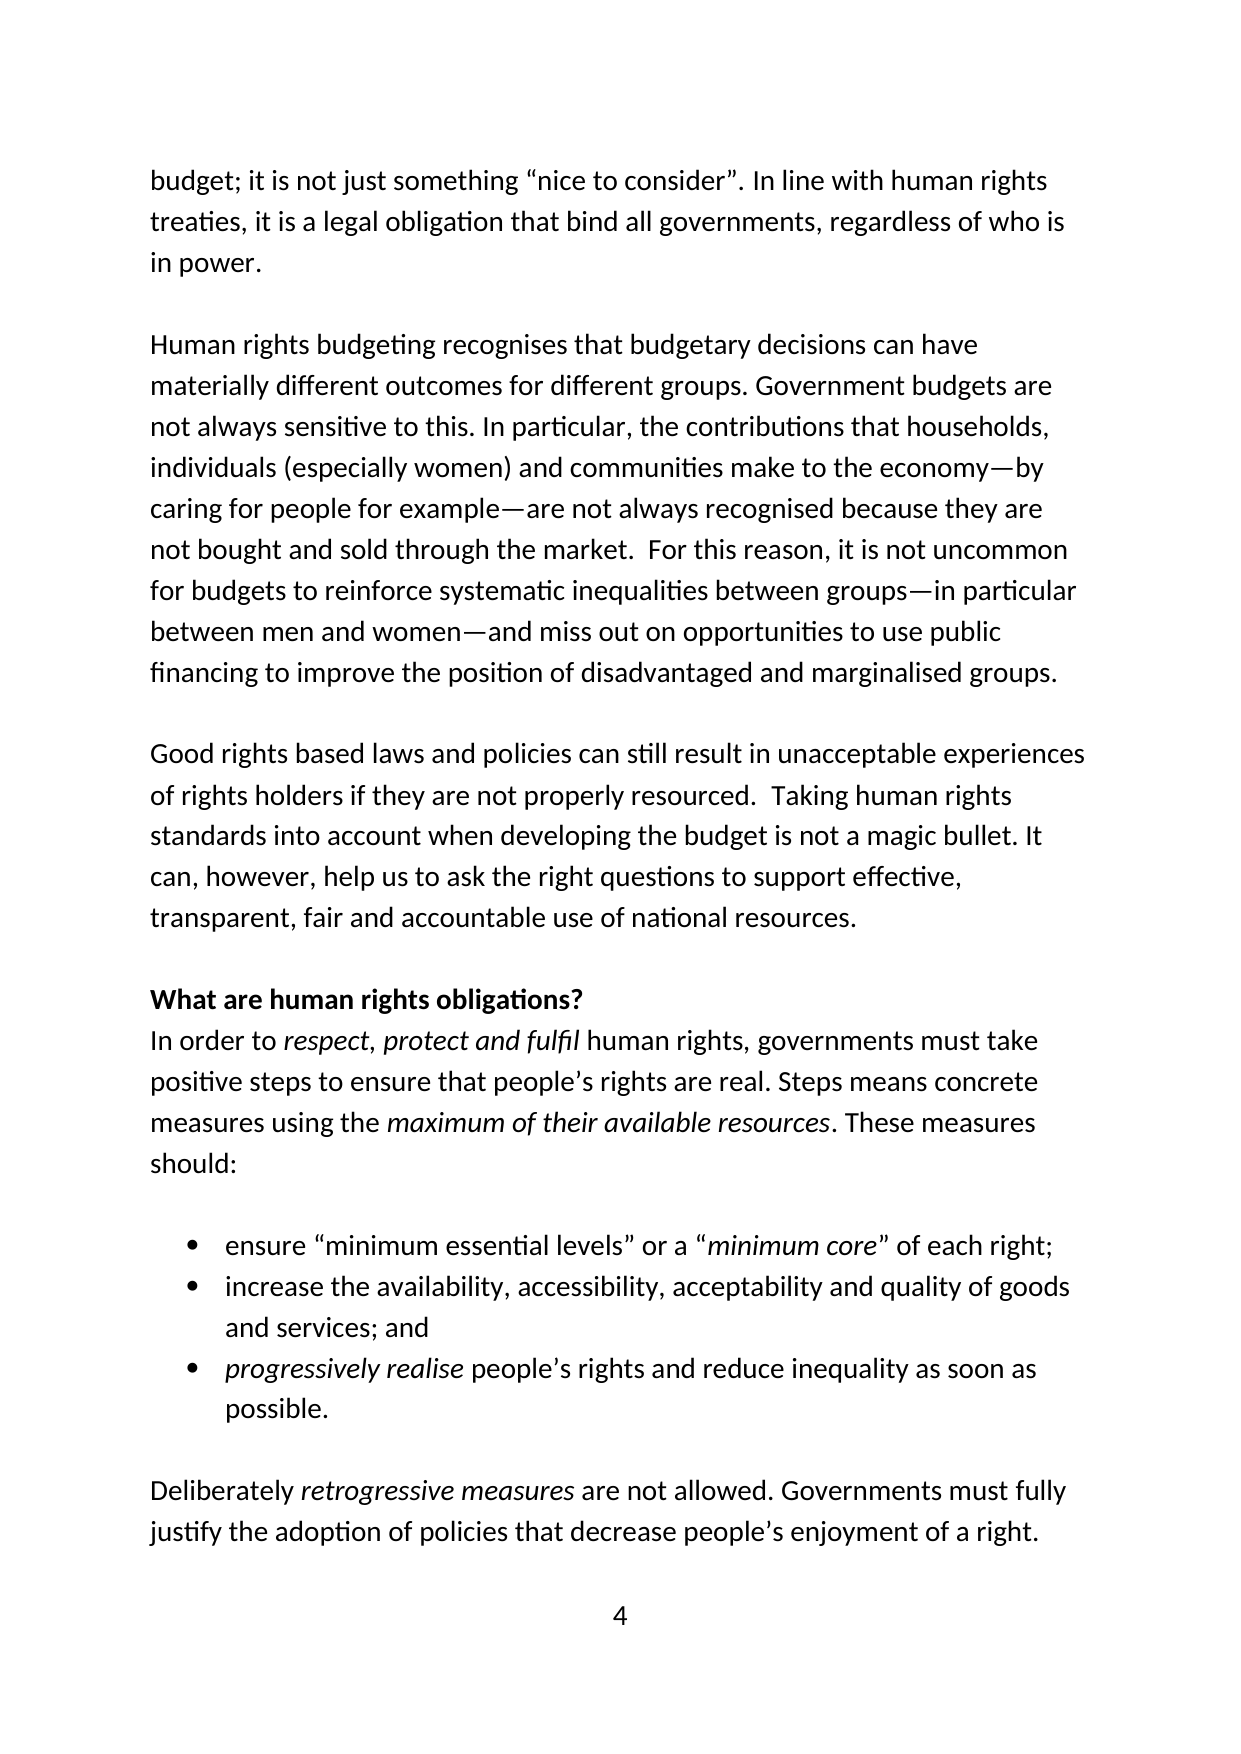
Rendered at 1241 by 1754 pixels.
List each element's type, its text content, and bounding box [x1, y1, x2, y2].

list progressively realise people’s rights and reduce inequality as soon as possible. [187, 1350, 1090, 1426]
subtitle What are human rights obligations? [150, 981, 1090, 1017]
list ensure “minimum essential levels” or a “minimum core” of each right; [187, 1227, 1090, 1262]
text Human rights budgeting recognises that budgetary decisions can have materially different outcomes for different groups. Government budgets are not always sensitive to this. In particular, the contributions that households, individuals (especially women) and communities make to the economy—by caring for people for example—are not always recognised because they are not bought and sold through the market. For this reason, it is not uncommon for budgets to reinforce systematic inequalities between groups—in particular between men and women—and miss out on opportunities to use public financing to improve the position of disadvantaged and marginalised groups. [150, 326, 1090, 689]
text Deliberately retrogressive measures are not allowed. Governments must fully justify the adoption of policies that decrease people’s enjoyment of a right. [150, 1472, 1090, 1549]
list increase the availability, accessibility, acceptability and quality of goods and services; and [187, 1268, 1090, 1344]
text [150, 162, 1090, 280]
text In order to respect, protect and fulfil human rights, governments must take positive steps to ensure that people’s rights are real. Steps means concrete measures using the maximum of their available resources. These measures should: [150, 1022, 1090, 1181]
text Good rights based laws and policies can still result in unacceptable experiences of rights holders if they are not properly resourced. Taking human rights standards into account when developing the budget is not a magic bullet. It can, however, help us to ask the right questions to support effective, transparent, fair and accountable use of national resources. [150, 736, 1090, 935]
